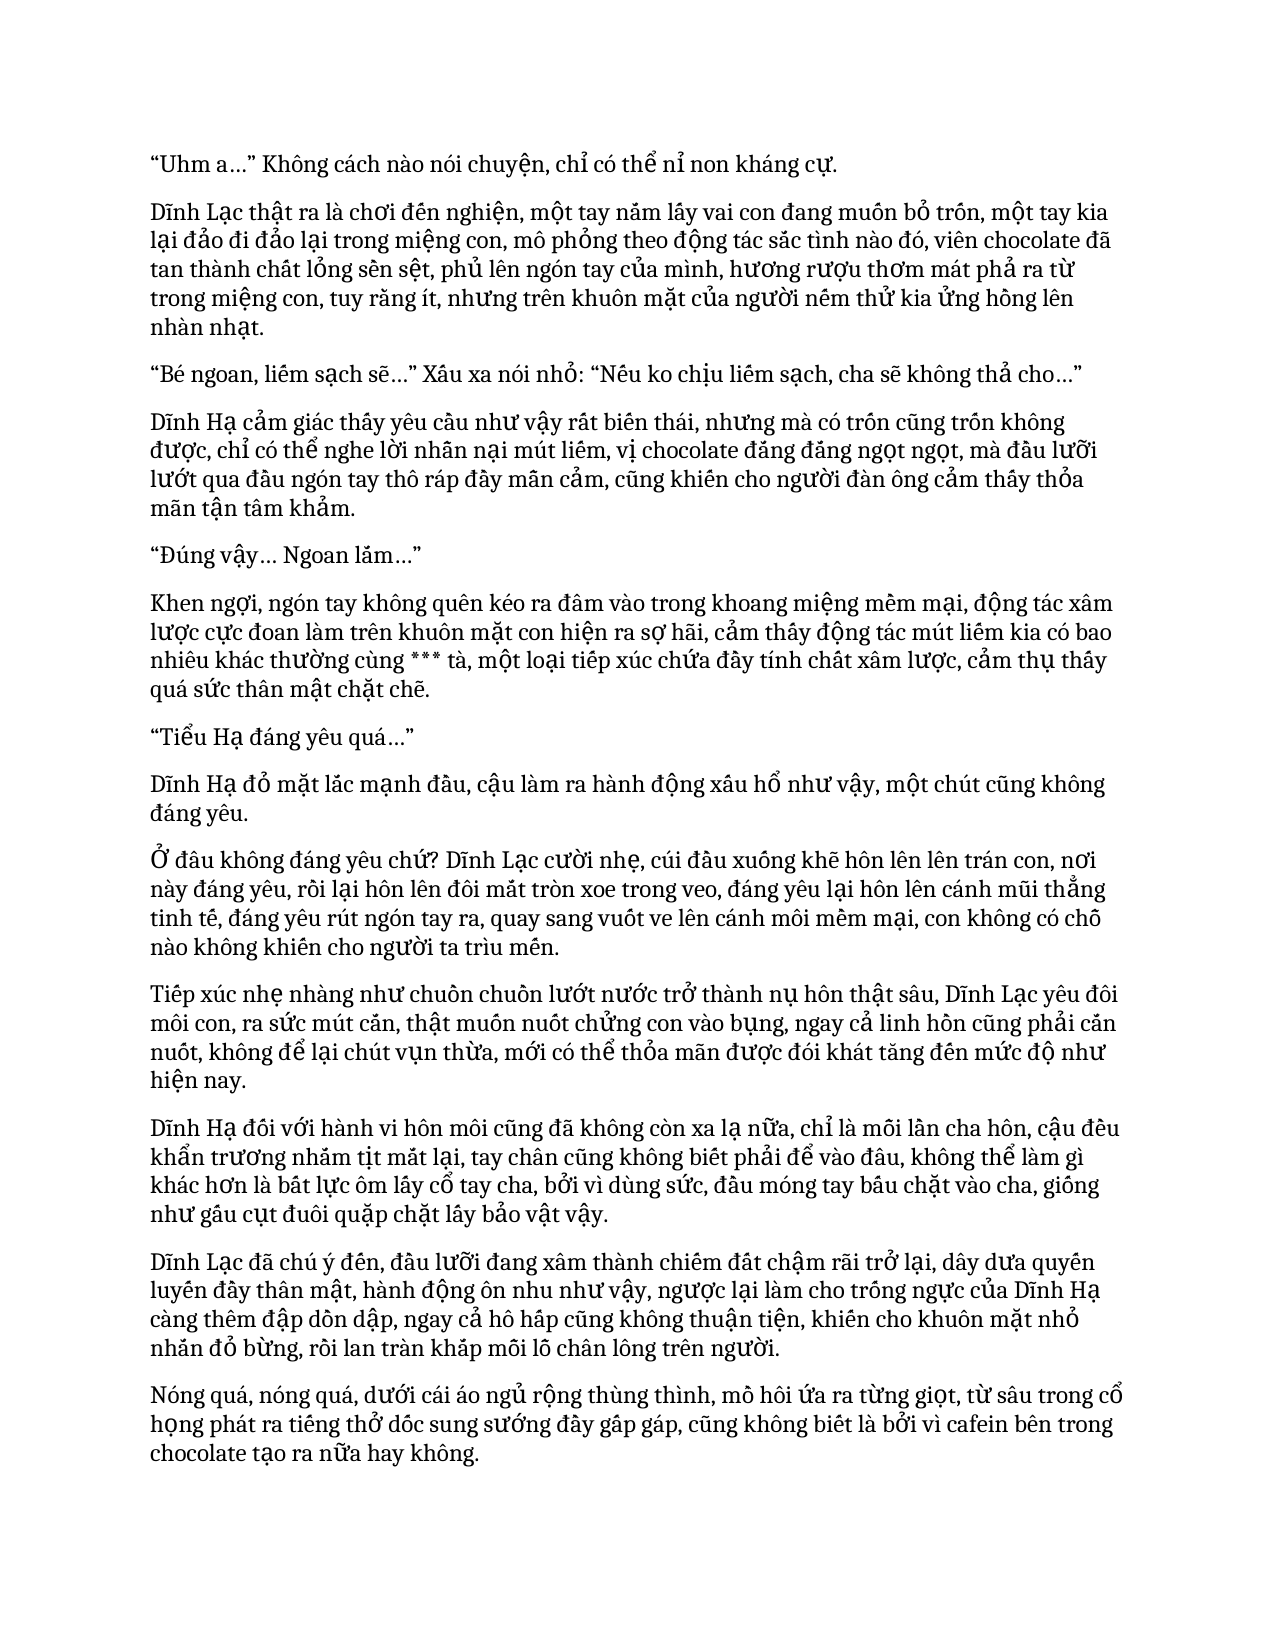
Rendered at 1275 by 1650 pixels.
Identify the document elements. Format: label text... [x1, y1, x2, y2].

text Dĩnh Lạc đã chú ý đến, đầu lưỡi đang xâm thành chiếm đất chậm rãi trở lại, dây dưa quyến luyến đầy thân mật, hành động ôn nhu như vậy, ngược lại làm cho trống ngực của Dĩnh Hạ càng thêm đập dồn dập, ngay cả hô hấp cũng không thuận tiện, khiến cho khuôn mặt nhỏ nhắn đỏ bừng, rồi lan tràn khắp mỗi lỗ chân lông trên người. [150, 1247, 1125, 1362]
text Khen ngợi, ngón tay không quên kéo ra đâm vào trong khoang miệng mềm mại, động tác xâm lược cực đoan làm trên khuôn mặt con hiện ra sợ hãi, cảm thấy động tác mút liếm kia có bao nhiêu khác thường cùng *** tà, một loại tiếp xúc chứa đầy tính chất xâm lược, cảm thụ thấy quá sức thân mật chặt chẽ. [150, 589, 1125, 704]
text Dĩnh Hạ cảm giác thấy yêu cầu như vậy rất biến thái, nhưng mà có trốn cũng trốn không được, chỉ có thể nghe lời nhẫn nại mút liếm, vị chocolate đắng đắng ngọt ngọt, mà đầu lưỡi lướt qua đầu ngón tay thô ráp đầy mẫn cảm, cũng khiến cho người đàn ông cảm thấy thỏa mãn tận tâm khảm. [150, 407, 1125, 522]
text Ở đâu không đáng yêu chứ? Dĩnh Lạc cười nhẹ, cúi đầu xuống khẽ hôn lên lên trán con, nơi này đáng yêu, rồi lại hôn lên đôi mắt tròn xoe trong veo, đáng yêu lại hôn lên cánh mũi thẳng tinh tế, đáng yêu rút ngón tay ra, quay sang vuốt ve lên cánh môi mềm mại, con không có chỗ nào không khiến cho người ta trìu mến. [150, 846, 1125, 961]
text Nóng quá, nóng quá, dưới cái áo ngủ rộng thùng thình, mồ hôi ứa ra từng giọt, từ sâu trong cổ họng phát ra tiếng thở dốc sung sướng đầy gấp gáp, cũng không biết là bởi vì cafein bên trong chocolate tạo ra nữa hay không. [150, 1381, 1125, 1467]
text Dĩnh Hạ đối với hành vi hôn môi cũng đã không còn xa lạ nữa, chỉ là mỗi lần cha hôn, cậu đều khẩn trương nhắm tịt mắt lại, tay chân cũng không biết phải để vào đâu, không thể làm gì khác hơn là bất lực ôm lấy cổ tay cha, bởi vì dùng sức, đầu móng tay bấu chặt vào cha, giống như gấu cụt đuôi quặp chặt lấy bảo vật vậy. [150, 1114, 1125, 1229]
text “Tiểu Hạ đáng yêu quá…” [150, 722, 1125, 751]
text “Đúng vậy… Ngoan lắm…” [150, 541, 1125, 570]
text Dĩnh Hạ đỏ mặt lắc mạnh đầu, cậu làm ra hành động xấu hổ như vậy, một chút cũng không đáng yêu. [150, 770, 1125, 827]
text “Bé ngoan, liếm sạch sẽ…” Xấu xa nói nhỏ: “Nếu ko chịu liếm sạch, cha sẽ không thả cho…” [150, 360, 1125, 389]
text Tiếp xúc nhẹ nhàng như chuồn chuồn lướt nước trở thành nụ hôn thật sâu, Dĩnh Lạc yêu đôi môi con, ra sức mút cắn, thật muốn nuốt chửng con vào bụng, ngay cả linh hồn cũng phải cắn nuốt, không để lại chút vụn thừa, mới có thể thỏa mãn được đói khát tăng đến mức độ như hiện nay. [150, 980, 1125, 1095]
text “Uhm a…” Không cách nào nói chuyện, chỉ có thể nỉ non kháng cự. [150, 150, 1125, 179]
text Dĩnh Lạc thật ra là chơi đến nghiện, một tay nắm lấy vai con đang muốn bỏ trốn, một tay kia lại đảo đi đảo lại trong miệng con, mô phỏng theo động tác sắc tình nào đó, viên chocolate đã tan thành chất lỏng sền sệt, phủ lên ngón tay của mình, hương rượu thơm mát phả ra từ trong miệng con, tuy rằng ít, nhưng trên khuôn mặt của người nếm thử kia ửng hồng lên nhàn nhạt. [150, 197, 1125, 341]
